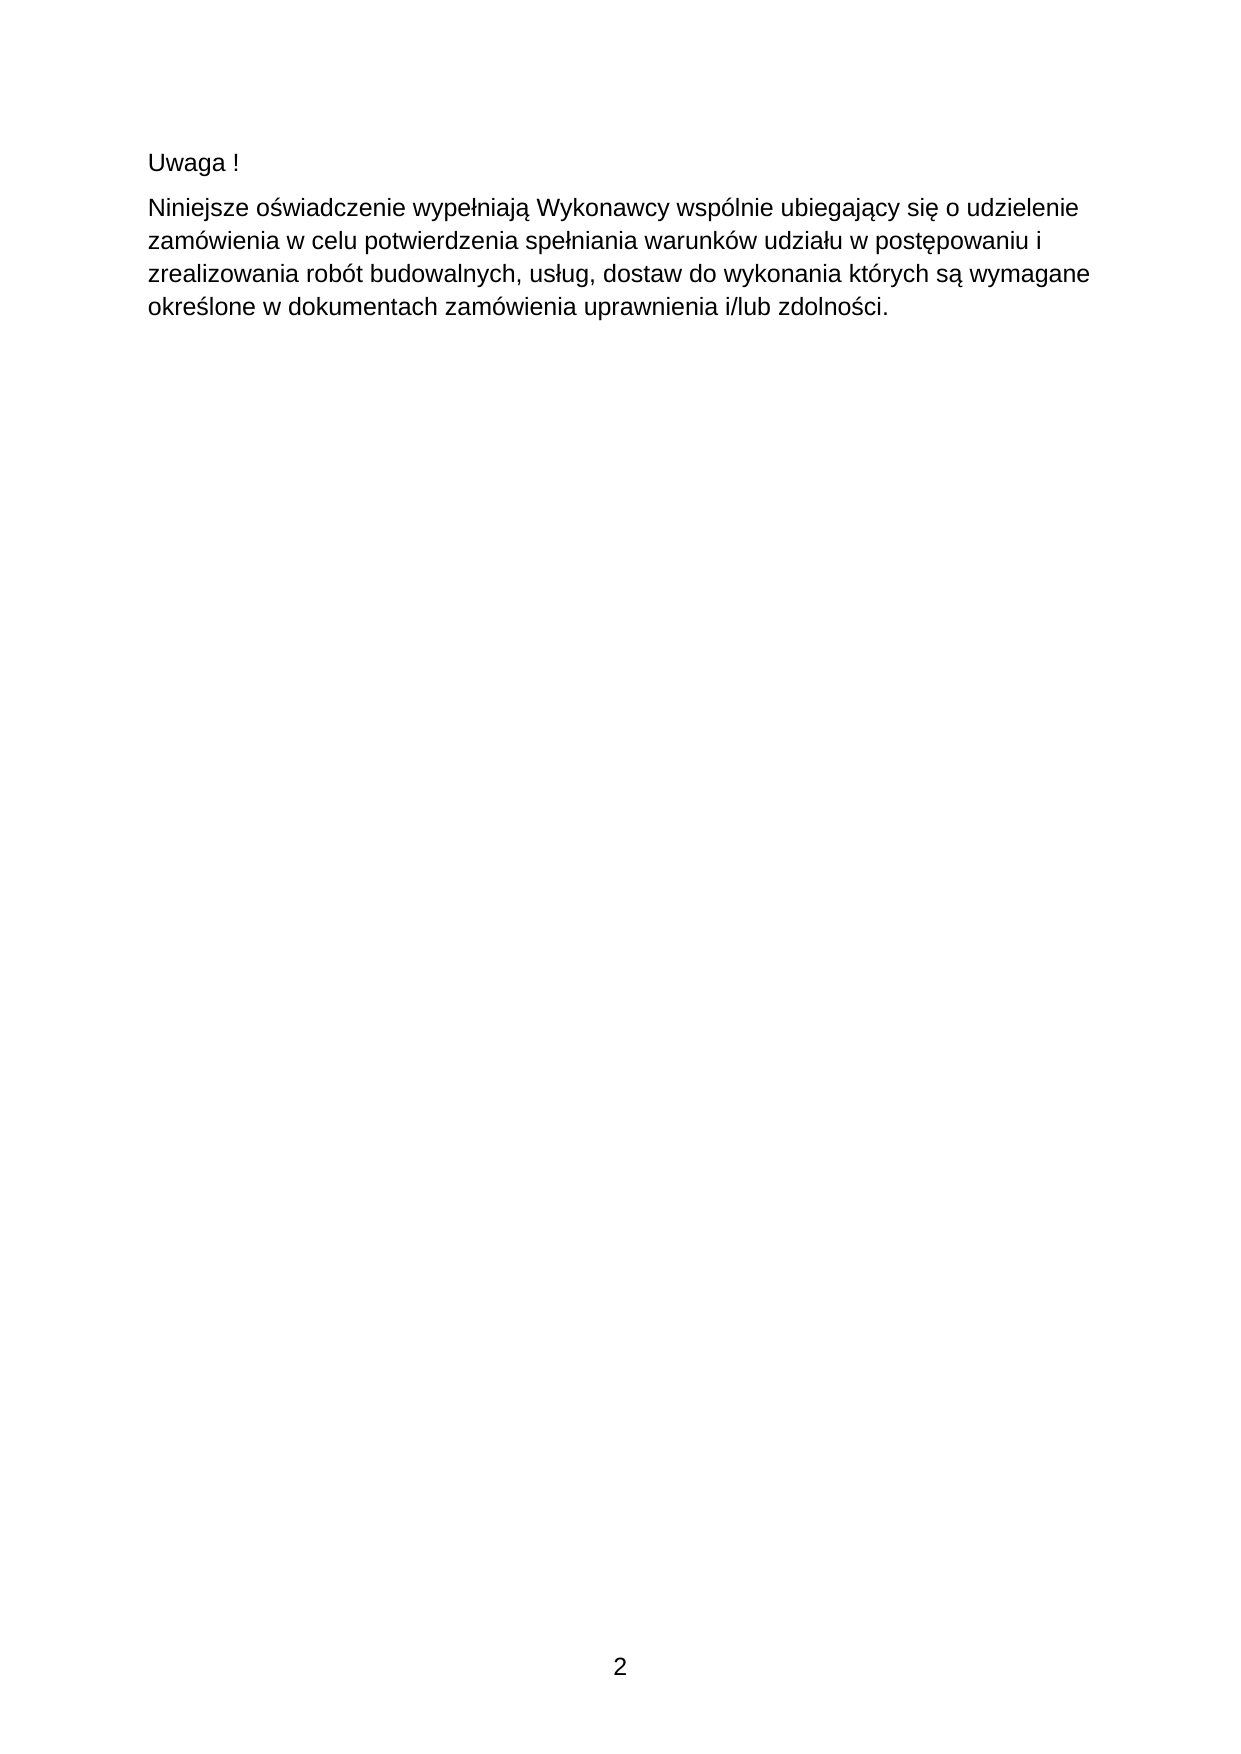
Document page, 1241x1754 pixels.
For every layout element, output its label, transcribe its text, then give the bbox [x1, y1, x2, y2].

text Niniejsze oświadczenie wypełniają Wykonawcy wspólnie ubiegający się o udzielenie zamówienia w celu potwierdzenia spełniania warunków udziału w postępowaniu i zrealizowania robót budowalnych, usług, dostaw do wykonania których są wymagane określone w dokumentach zamówienia uprawnienia i/lub zdolności. [148, 193, 1093, 321]
text Uwaga ! [148, 148, 1093, 176]
